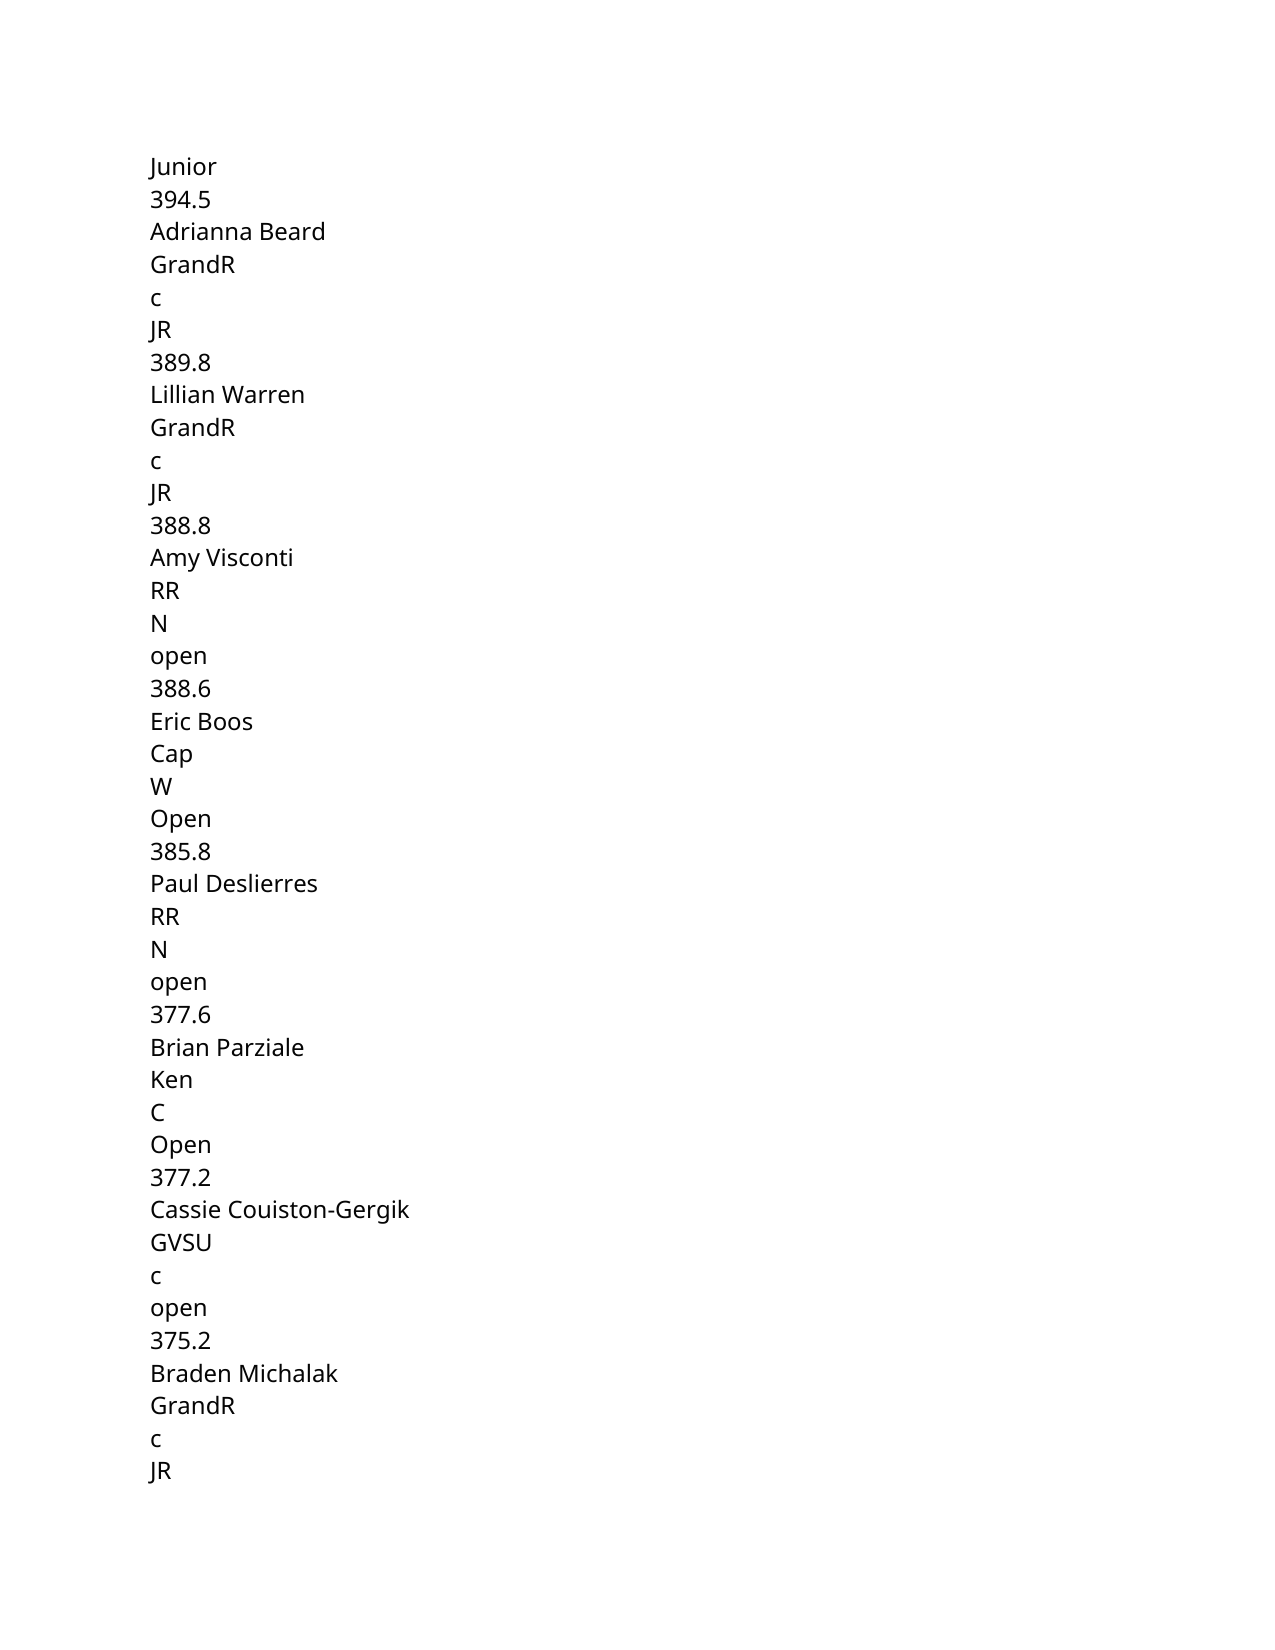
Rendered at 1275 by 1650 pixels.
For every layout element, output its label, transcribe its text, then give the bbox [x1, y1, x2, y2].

text 375.2 [150, 1324, 1125, 1356]
text RR [150, 574, 1125, 606]
text 377.6 [150, 998, 1125, 1030]
text GVSU [150, 1226, 1125, 1258]
text 385.8 [150, 835, 1125, 867]
text 389.8 [150, 346, 1125, 378]
text GrandR [150, 1389, 1125, 1422]
text Brian Parziale [150, 1030, 1125, 1063]
text Cassie Couiston-Gergik [150, 1193, 1125, 1226]
text open [150, 639, 1125, 672]
text Amy Visconti [150, 541, 1125, 574]
text c [150, 1422, 1125, 1454]
text C [150, 1096, 1125, 1128]
text N [150, 606, 1125, 639]
text c [150, 1258, 1125, 1291]
text JR [150, 476, 1125, 509]
text Eric Boos [150, 704, 1125, 737]
text RR [150, 900, 1125, 932]
text open [150, 965, 1125, 998]
text Junior [150, 150, 1125, 183]
text Braden Michalak [150, 1356, 1125, 1389]
text N [150, 932, 1125, 965]
text Ken [150, 1063, 1125, 1096]
text 394.5 [150, 183, 1125, 215]
text Open [150, 1128, 1125, 1161]
text GrandR [150, 411, 1125, 443]
text Open [150, 802, 1125, 835]
text Paul Deslierres [150, 867, 1125, 900]
text open [150, 1291, 1125, 1324]
text JR [150, 1454, 1125, 1487]
text Adrianna Beard [150, 215, 1125, 248]
text GrandR [150, 248, 1125, 280]
text Lillian Warren [150, 378, 1125, 411]
text 377.2 [150, 1161, 1125, 1193]
text 388.6 [150, 672, 1125, 704]
text c [150, 443, 1125, 476]
text JR [150, 313, 1125, 346]
text Cap [150, 737, 1125, 769]
text 388.8 [150, 509, 1125, 541]
text W [150, 769, 1125, 802]
text c [150, 280, 1125, 313]
